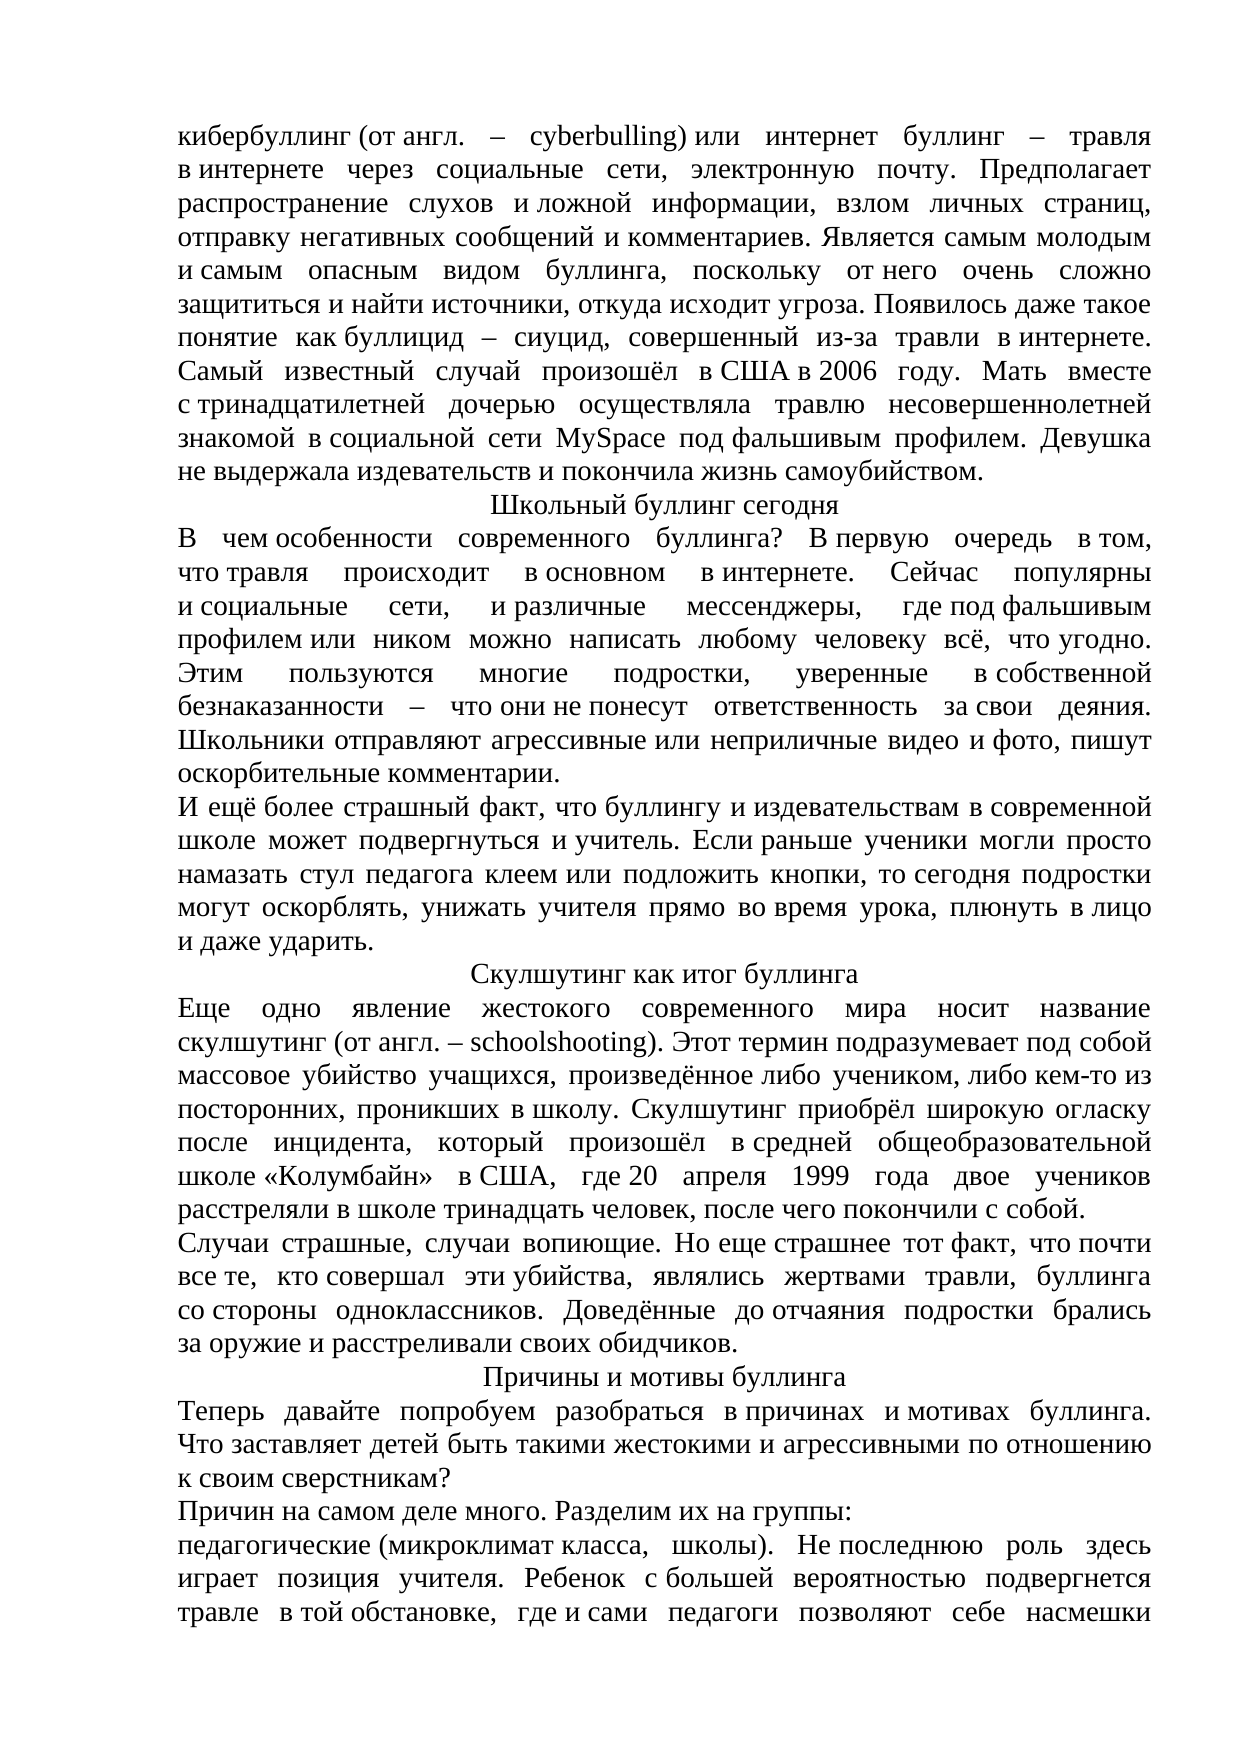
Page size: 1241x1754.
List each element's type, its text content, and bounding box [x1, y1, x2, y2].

text Скулшутинг как итог буллинга [177, 957, 1152, 990]
text В чем особенности современного буллинга? В первую очередь в том, что травля происходит в основном в интернете. Сейчас популярны и социальные сети, и различные мессенджеры, где под фальшивым профилем или ником можно написать любому человеку всё, что угодно. Этим пользуются многие подростки, уверенные в собственной безнаказанности – что они не понесут ответственность за свои деяния. Школьники отправляют агрессивные или неприличные видео и фото, пишут оскорбительные комментарии. [177, 521, 1152, 789]
text Причин на самом деле много. Разделим их на группы: [177, 1493, 1152, 1527]
text Случаи страшные, случаи вопиющие. Но еще страшнее тот факт, что почти все те, кто совершал эти убийства, являлись жертвами травли, буллинга со стороны одноклассников. Доведённые до отчаяния подростки брались за оружие и расстреливали своих обидчиков. [177, 1225, 1152, 1359]
text Еще одно явление жестокого современного мира носит название скулшутинг (от англ. – schoolshooting). Этот термин подразумевает под собой массовое убийство учащихся, произведённое либо учеником, либо кем-то из посторонних, проникших в школу. Скулшутинг приобрёл широкую огласку после инцидента, который произошёл в средней общеобразовательной школе «Колумбайн» в США, где 20 апреля 1999 года двое учеников расстреляли в школе тринадцать человек, после чего покончили с собой. [177, 990, 1152, 1225]
text Причины и мотивы буллинга [177, 1359, 1152, 1393]
text кибербуллинг (от англ. – cyberbulling) или интернет буллинг – травля в интернете через социальные сети, электронную почту. Предполагает распространение слухов и ложной информации, взлом личных страниц, отправку негативных сообщений и комментариев. Является самым молодым и самым опасным видом буллинга, поскольку от него очень сложно защититься и найти источники, откуда исходит угроза. Появилось даже такое понятие как буллицид – сиуцид, совершенный из-за травли в интернете. Самый известный случай произошёл в США в 2006 году. Мать вместе с тринадцатилетней дочерью осуществляла травлю несовершеннолетней знакомой в социальной сети MySpace под фальшивым профилем. Девушка не выдержала издевательств и покончила жизнь самоубийством. [177, 118, 1152, 487]
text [177, 1527, 1152, 1627]
text И ещё более страшный факт, что буллингу и издевательствам в современной школе может подвергнуться и учитель. Если раньше ученики могли просто намазать стул педагога клеем или подложить кнопки, то сегодня подростки могут оскорблять, унижать учителя прямо во время урока, плюнуть в лицо и даже ударить. [177, 789, 1152, 957]
text Теперь давайте попробуем разобраться в причинах и мотивах буллинга. Что заставляет детей быть такими жестокими и агрессивными по отношению к своим сверстникам? [177, 1393, 1152, 1493]
text Школьный буллинг сегодня [177, 487, 1152, 521]
